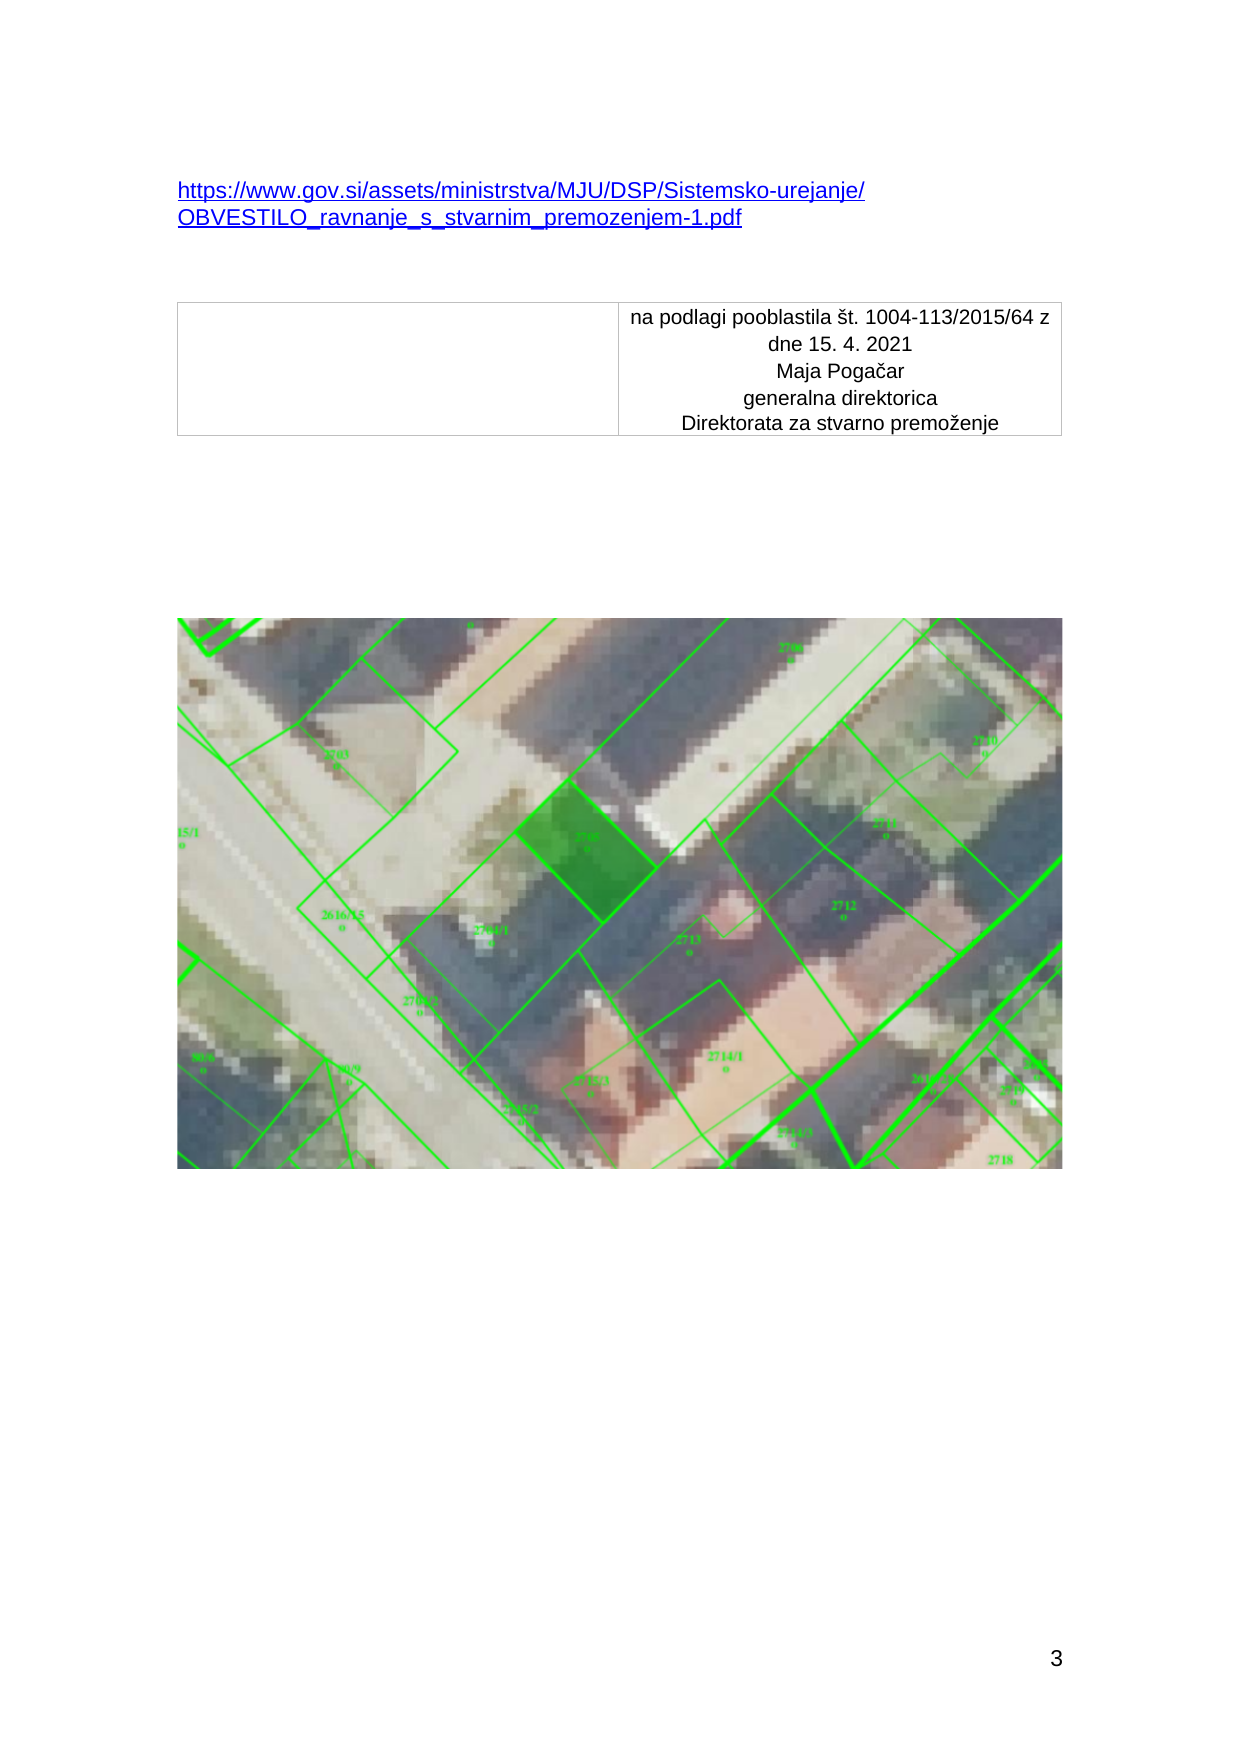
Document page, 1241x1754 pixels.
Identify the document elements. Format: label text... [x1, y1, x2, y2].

table_header na podlagi pooblastila št. 1004-113/2015/64 z dne 15. 4. 2021 Maja Pogačar generalna direktorica Direktorata za stvarno premoženje [619, 303, 1061, 435]
text https://www.gov.si/assets/ministrstva/MJU/DSP/Sistemsko-urejanje/OBVESTILO_ravnanje_s_stvarnim_premozenjem-1.pdf [177, 177, 1063, 230]
table_header [178, 303, 618, 435]
picture [177, 618, 1063, 1169]
